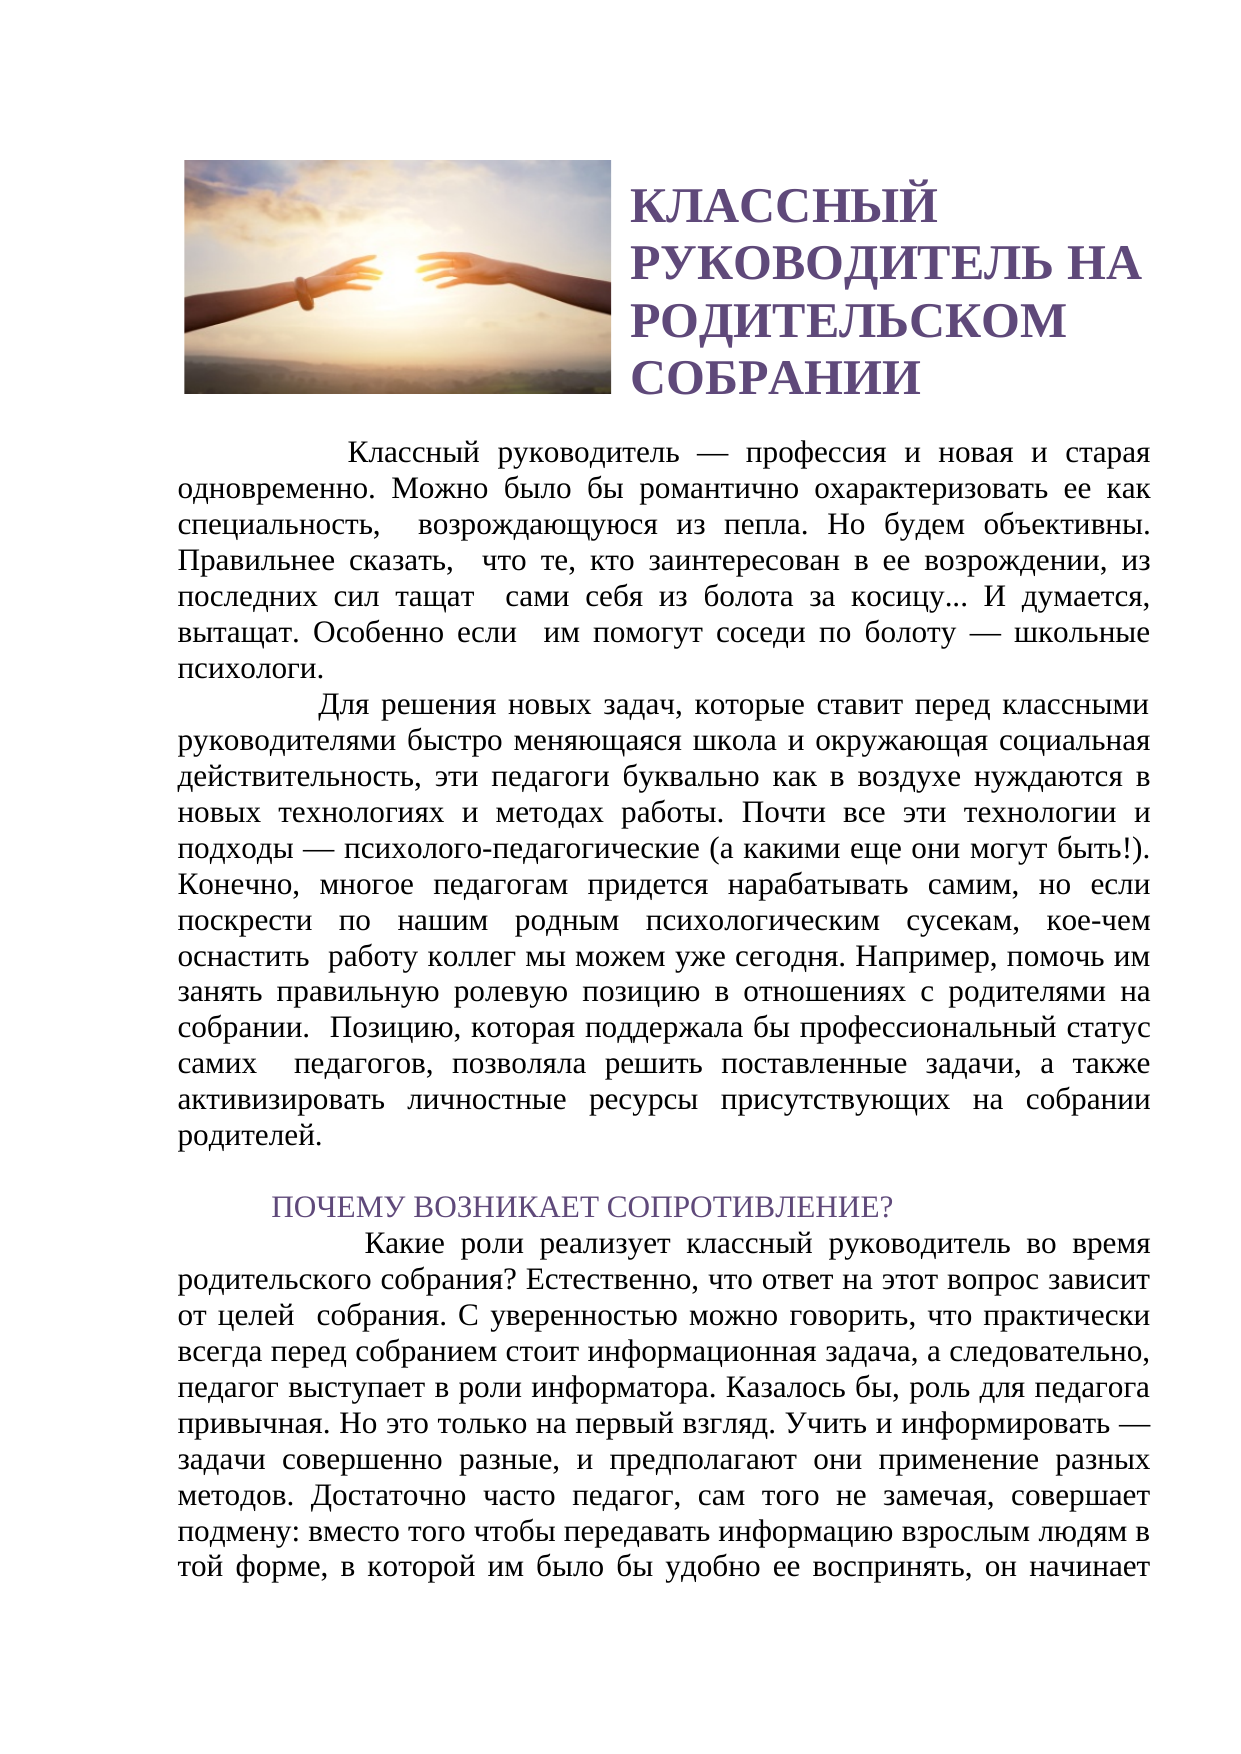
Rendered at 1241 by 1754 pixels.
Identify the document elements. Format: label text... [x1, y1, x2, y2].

picture [184, 160, 612, 392]
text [177, 1224, 1152, 1584]
text Для решения новых задач, которые ставит перед классными руководителями быстро меняющаяся школа и окружающая социальная действительность, эти педагоги буквально как в воздухе нуждаются в новых технологиях и методах работы. Почти все эти технологии и подходы — психолого-педагогические (а какими еще они могут быть!). Конечно, многое педагогам придется нарабатывать самим, но если поскрести по нашим родным психологическим сусекам, кое-чем оснастить работу коллег мы можем уже сегодня. Например, помочь им занять правильную ролевую позицию в отношениях с родителями на собрании. Позицию, которая поддержала бы профессиональный статус самих педагогов, позволяла решить поставленные задачи, а также активизировать личностные ресурсы присутствующих на собрании родителей. [177, 685, 1152, 1152]
text Классный руководитель — профессия и новая и старая одновременно. Можно было бы романтично охарактеризовать ее как специальность, возрождающуюся из пепла. Но будем объективны. Правильнее сказать, что те, кто заинтересован в ее возрождении, из последних сил тащат сами себя из болота за косицу... И думается, вытащат. Особенно если им помогут соседи по болоту — школьные психологи. [177, 434, 1152, 685]
text ПОЧЕМУ ВОЗНИКАЕТ СОПРОТИВЛЕНИЕ? [177, 1188, 1152, 1224]
